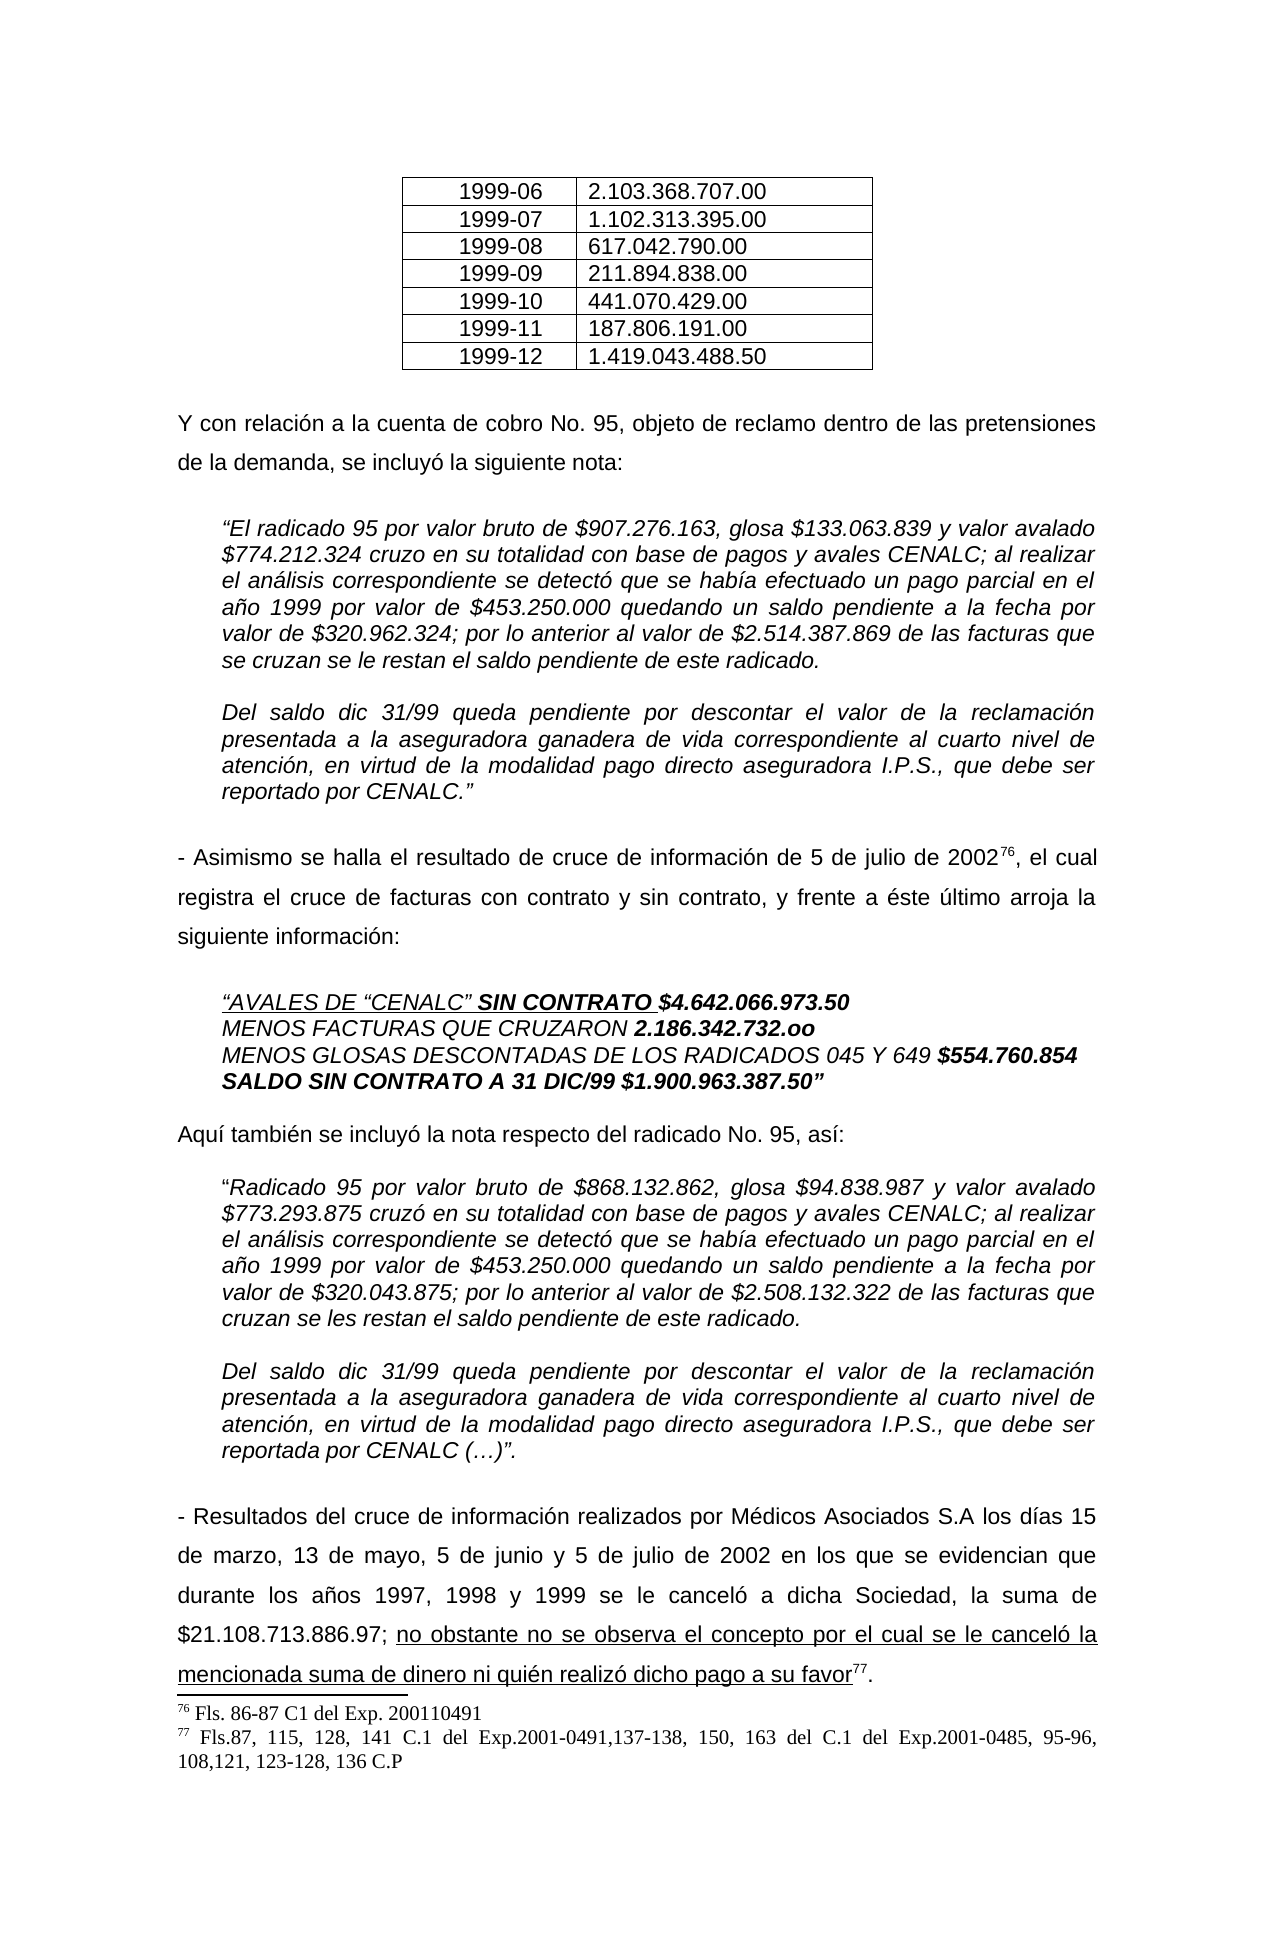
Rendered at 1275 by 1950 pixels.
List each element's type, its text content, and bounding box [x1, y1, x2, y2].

text Aquí también se incluyó la nota respecto del radicado No. 95, así: [177, 1121, 1098, 1147]
text SALDO SIN CONTRATO A 31 DIC/99 $1.900.963.387.50” [222, 1068, 1098, 1094]
table_cell 1999-09 [403, 260, 576, 287]
text “Radicado 95 por valor bruto de $868.132.862, glosa $94.838.987 y valor avalado $773.293.875 cruzó en su totalidad con base de pagos y avales CENALC; al realizar el análisis correspondiente se detectó que se había efectuado un pago parcial en el año 1999 por valor de $453.250.000 quedando un saldo pendiente a la fecha por valor de $320.043.875; por lo anterior al valor de $2.508.132.322 de las facturas que cruzan se les restan el saldo pendiente de este radicado. [222, 1173, 1098, 1332]
text “El radicado 95 por valor bruto de $907.276.163, glosa $133.063.839 y valor avalado $774.212.324 cruzo en su totalidad con base de pagos y avales CENALC; al realizar el análisis correspondiente se detectó que se había efectuado un pago parcial en el año 1999 por valor de $453.250.000 quedando un saldo pendiente a la fecha por valor de $320.962.324; por lo anterior al valor de $2.514.387.869 de las facturas que se cruzan se le restan el saldo pendiente de este radicado. [222, 515, 1098, 673]
table_cell 617.042.790.00 [577, 233, 872, 259]
table_cell 1999-08 [403, 233, 576, 259]
table_cell 1.102.313.395.00 [577, 206, 872, 232]
table_cell 1999-07 [403, 206, 576, 232]
table_cell 187.806.191.00 [577, 315, 872, 342]
text - Asimismo se halla el resultado de cruce de información de 5 de julio de 2002, el cual registra el cruce de facturas con contrato y sin contrato, y frente a éste último arroja la siguiente información: [177, 844, 1098, 949]
table_cell 211.894.838.00 [577, 260, 872, 287]
table_cell 1999-12 [403, 343, 576, 369]
text Del saldo dic 31/99 queda pendiente por descontar el valor de la reclamación presentada a la aseguradora ganadera de vida correspondiente al cuarto nivel de atención, en virtud de la modalidad pago directo aseguradora I.P.S., que debe ser reportado por CENALC.” [222, 699, 1098, 805]
text “AVALES DE “CENALC” SIN CONTRATO $4.642.066.973.50 [222, 989, 1098, 1015]
table_cell 1.419.043.488.50 [577, 343, 872, 369]
text Del saldo dic 31/99 queda pendiente por descontar el valor de la reclamación presentada a la aseguradora ganadera de vida correspondiente al cuarto nivel de atención, en virtud de la modalidad pago directo aseguradora I.P.S., que debe ser reportada por CENALC (…)”. [222, 1358, 1098, 1463]
text Y con relación a la cuenta de cobro No. 95, objeto de reclamo dentro de las pretensiones de la demanda, se incluyó la siguiente nota: [177, 409, 1098, 475]
table_cell 1999-10 [403, 288, 576, 314]
table_cell 1999-11 [403, 315, 576, 342]
table_cell 1999-06 [403, 178, 576, 204]
table_cell 2.103.368.707.00 [577, 178, 872, 204]
text MENOS GLOSAS DESCONTADAS DE LOS RADICADOS 045 Y 649 $554.760.854 [222, 1042, 1098, 1068]
text MENOS FACTURAS QUE CRUZARON 2.186.342.732.oo [222, 1015, 1098, 1042]
table_cell 441.070.429.00 [577, 288, 872, 314]
text - Resultados del cruce de información realizados por Médicos Asociados S.A los días 15 de marzo, 13 de mayo, 5 de junio y 5 de julio de 2002 en los que se evidencian que durante los años 1997, 1998 y 1999 se le canceló a dicha Sociedad, la suma de $21.108.713.886.97; no obstante no se observa el concepto por el cual se le canceló la mencionada suma de dinero ni quién realizó dicho pago a su favor. [177, 1503, 1098, 1687]
